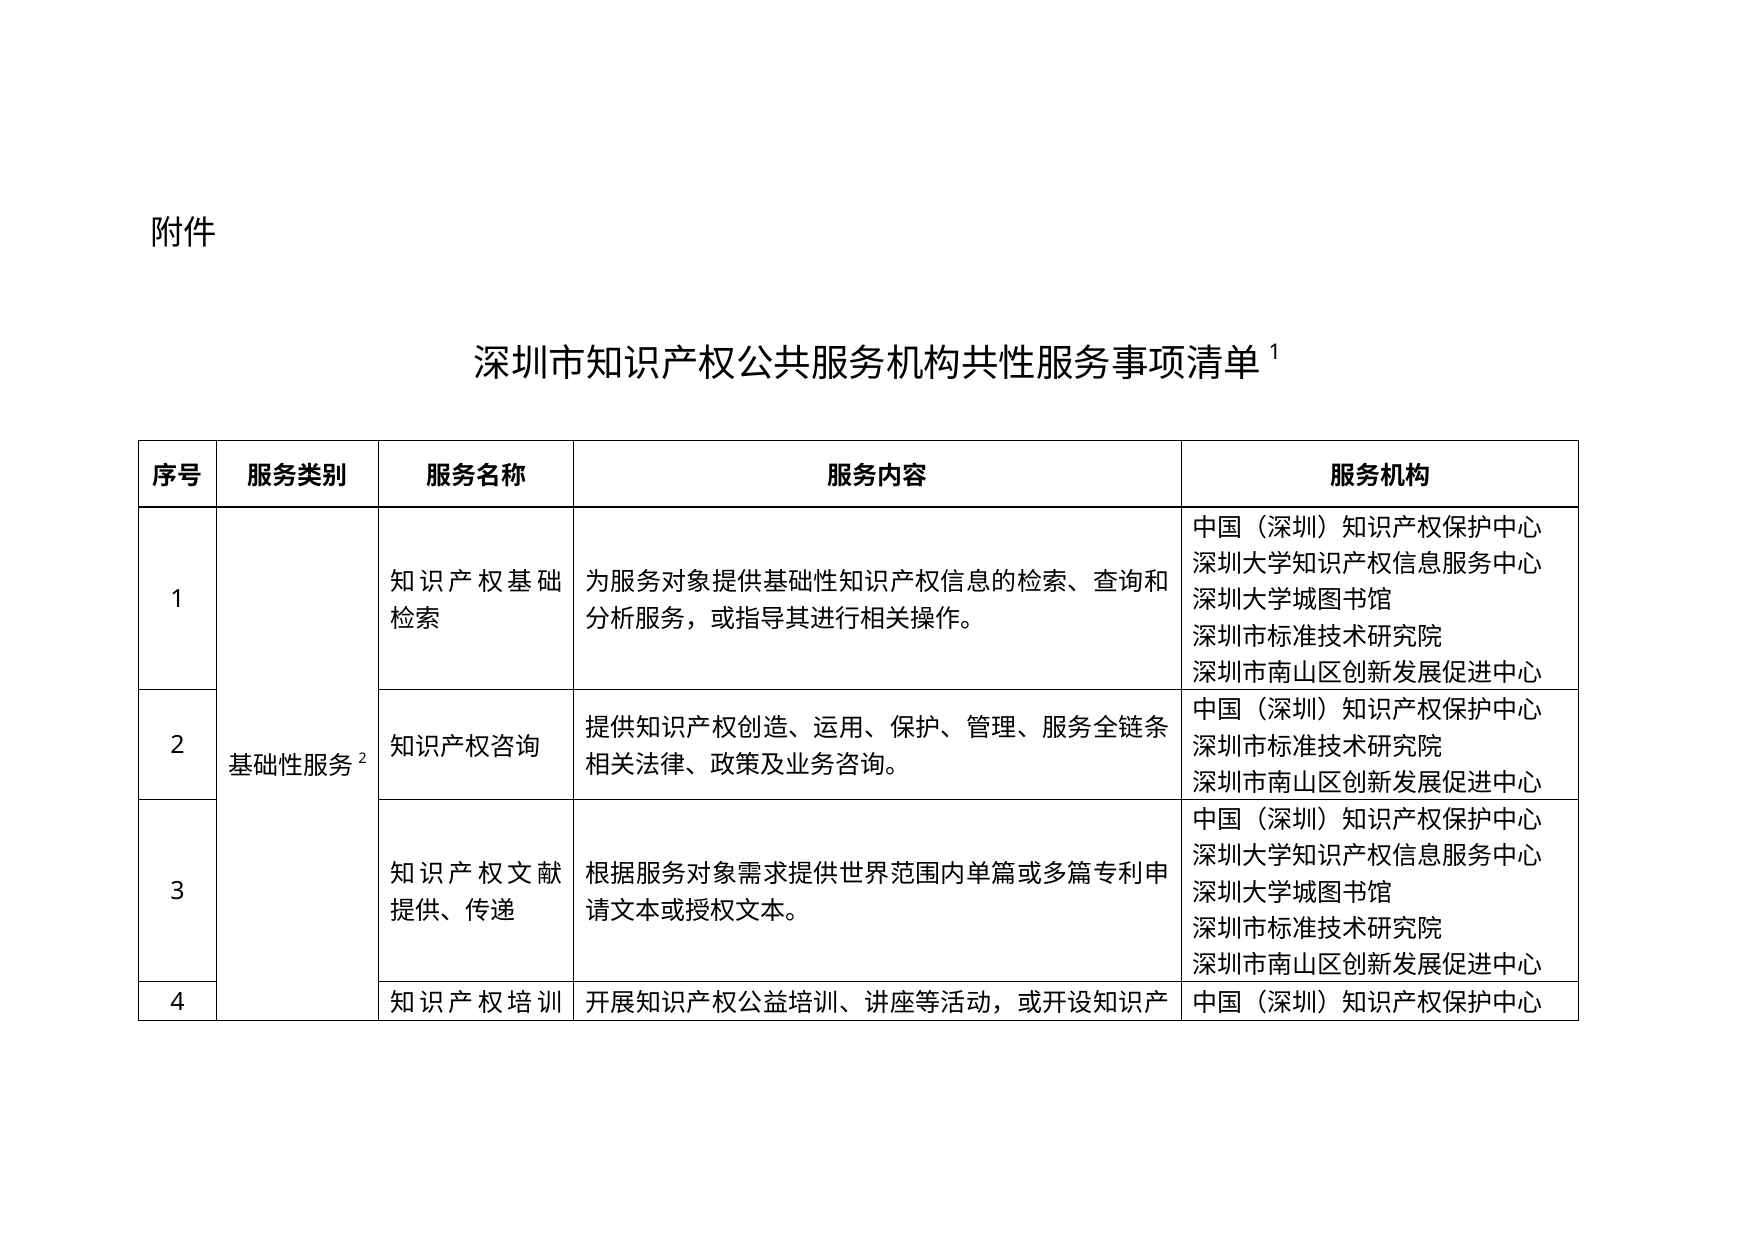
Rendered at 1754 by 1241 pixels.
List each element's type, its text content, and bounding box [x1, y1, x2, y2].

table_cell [574, 982, 1181, 1019]
table_cell 根据服务对象需求提供世界范围内单篇或多篇专利申请文本或授权文本。 [574, 800, 1181, 981]
table_header 服务类别 [217, 441, 378, 506]
table_header 服务内容 [574, 441, 1181, 506]
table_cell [1182, 800, 1578, 981]
text 附件 [150, 198, 1604, 263]
table_cell 2 [139, 690, 216, 798]
table_cell 4 [139, 982, 216, 1019]
table_cell 为服务对象提供基础性知识产权信息的检索、查询和分析服务，或指导其进行相关操作。 [574, 508, 1181, 689]
table_cell 3 [139, 800, 216, 981]
table_header 服务机构 [1182, 441, 1578, 506]
table_cell 知识产权文献提供、传递 [379, 800, 573, 981]
table_cell 提供知识产权创造、运用、保护、管理、服务全链条相关法律、政策及业务咨询。 [574, 690, 1181, 798]
table_cell 1 [139, 508, 216, 689]
table_cell 知识产权培训及素养教育 [379, 982, 573, 1019]
table_cell 中国（深圳）知识产权保护中心 深圳大学知识产权信息服务中心 深圳大学城图书馆 深圳市标准技术研究院 深圳市南山区创新发展促进中心 [1182, 508, 1578, 689]
table_cell 知识产权咨询 [379, 690, 573, 798]
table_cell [1182, 982, 1578, 1019]
table_header 序号 [139, 441, 216, 506]
table_cell 知识产权基础检索 [379, 508, 573, 689]
table_cell 中国（深圳）知识产权保护中心 深圳市标准技术研究院 深圳市南山区创新发展促进中心 [1443, 690, 1578, 798]
text 深圳市知识产权公共服务机构共性服务事项清单1 [150, 328, 1604, 393]
table_cell 基础性服务2 [217, 508, 378, 1019]
table_header 服务名称 [379, 441, 573, 506]
